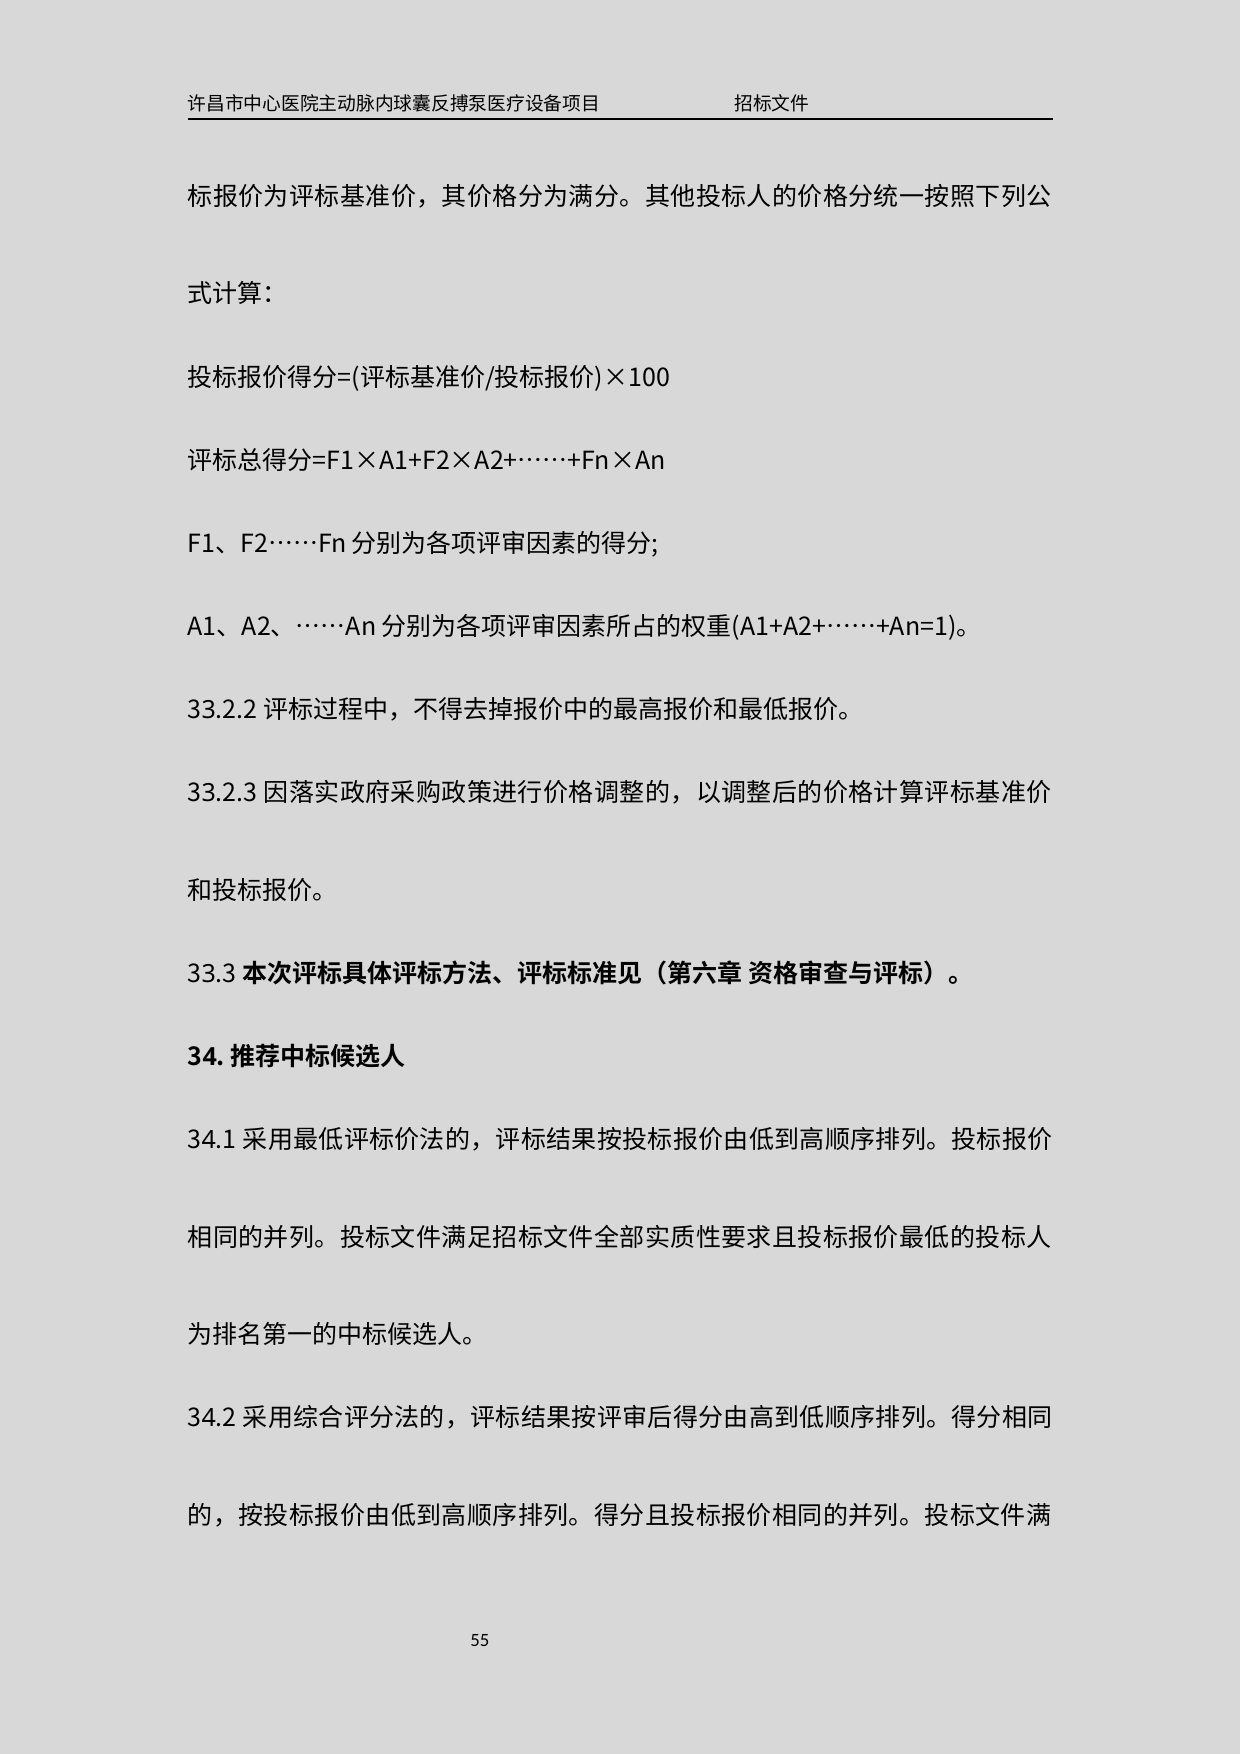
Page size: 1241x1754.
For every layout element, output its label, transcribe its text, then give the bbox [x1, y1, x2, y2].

text A1、A2、……An 分别为各项评审因素所占的权重(A1+A2+……+An=1)。 [187, 592, 1053, 657]
text 33.2.2 评标过程中，不得去掉报价中的最高报价和最低报价。 [187, 675, 1053, 740]
text 评标总得分=F1×A1+F2×A2+……+Fn×An [187, 426, 1053, 491]
text F1、F2……Fn分别为各项评审因素的得分; [187, 509, 1053, 574]
text 33.3 本次评标具体评标方法、评标标准见（第六章 资格审查与评标）。 [187, 939, 1053, 1004]
text 34. 推荐中标候选人 [187, 1022, 1053, 1087]
text 33.2.3 因落实政府采购政策进行价格调整的，以调整后的价格计算评标基准价和投标报价。 [187, 758, 1053, 921]
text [187, 1383, 1053, 1546]
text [187, 162, 1053, 324]
text 投标报价得分=(评标基准价/投标报价)×100 [187, 343, 1053, 408]
text 34.1 采用最低评标价法的，评标结果按投标报价由低到高顺序排列。投标报价相同的并列。投标文件满足招标文件全部实质性要求且投标报价最低的投标人为排名第一的中标候选人。 [187, 1105, 1053, 1365]
